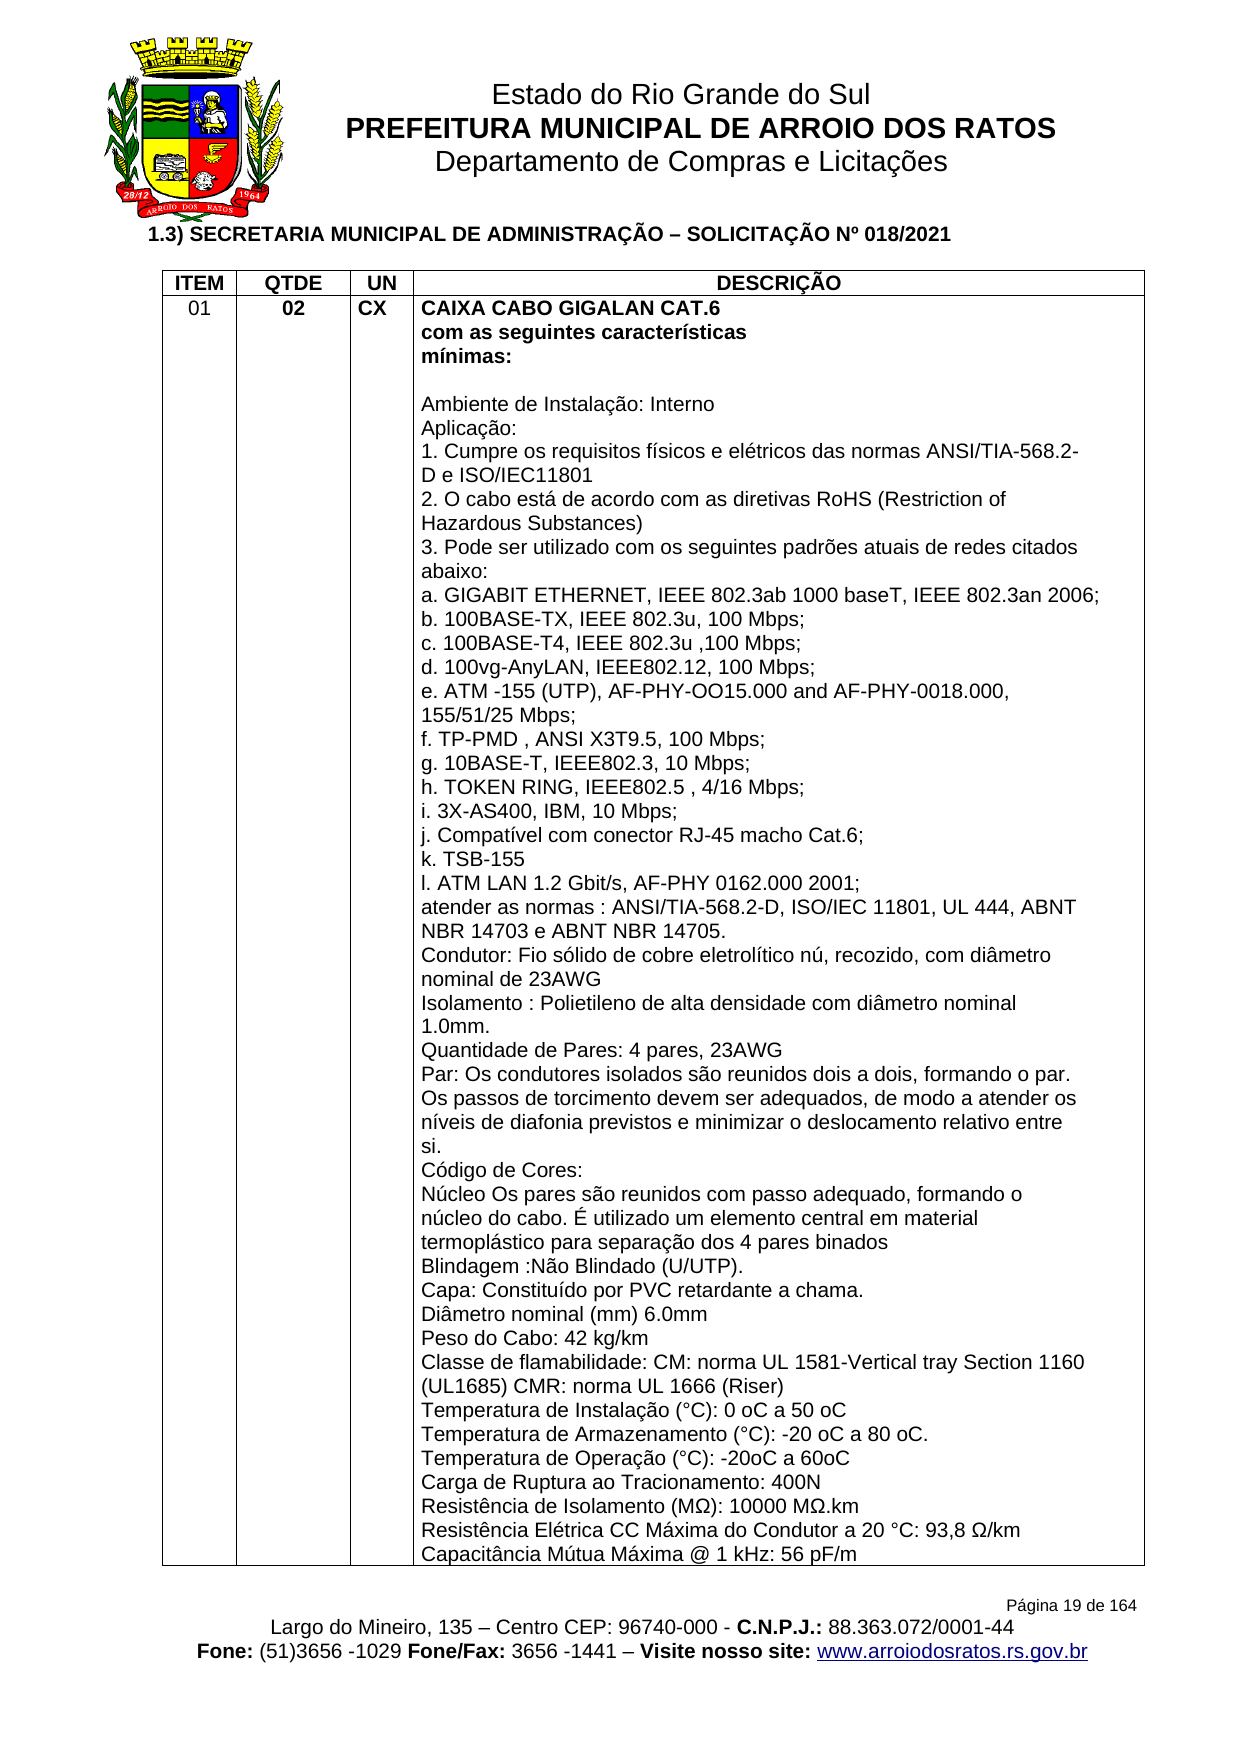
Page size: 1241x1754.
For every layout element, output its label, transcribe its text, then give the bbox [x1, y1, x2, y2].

table_header QTDE [237, 271, 350, 294]
text 1.3) SECRETARIA MUNICIPAL DE ADMINISTRAÇÃO – SOLICITAÇÃO Nº 018/2021 [148, 222, 1137, 246]
table_cell CX [351, 296, 413, 1565]
table_header UN [351, 271, 413, 294]
table_header DESCRIÇÃO [414, 271, 1144, 294]
table_cell 02 [237, 296, 350, 1565]
table_header ITEM [163, 271, 236, 294]
table_cell 01 [163, 296, 236, 1565]
picture [101, 35, 293, 225]
